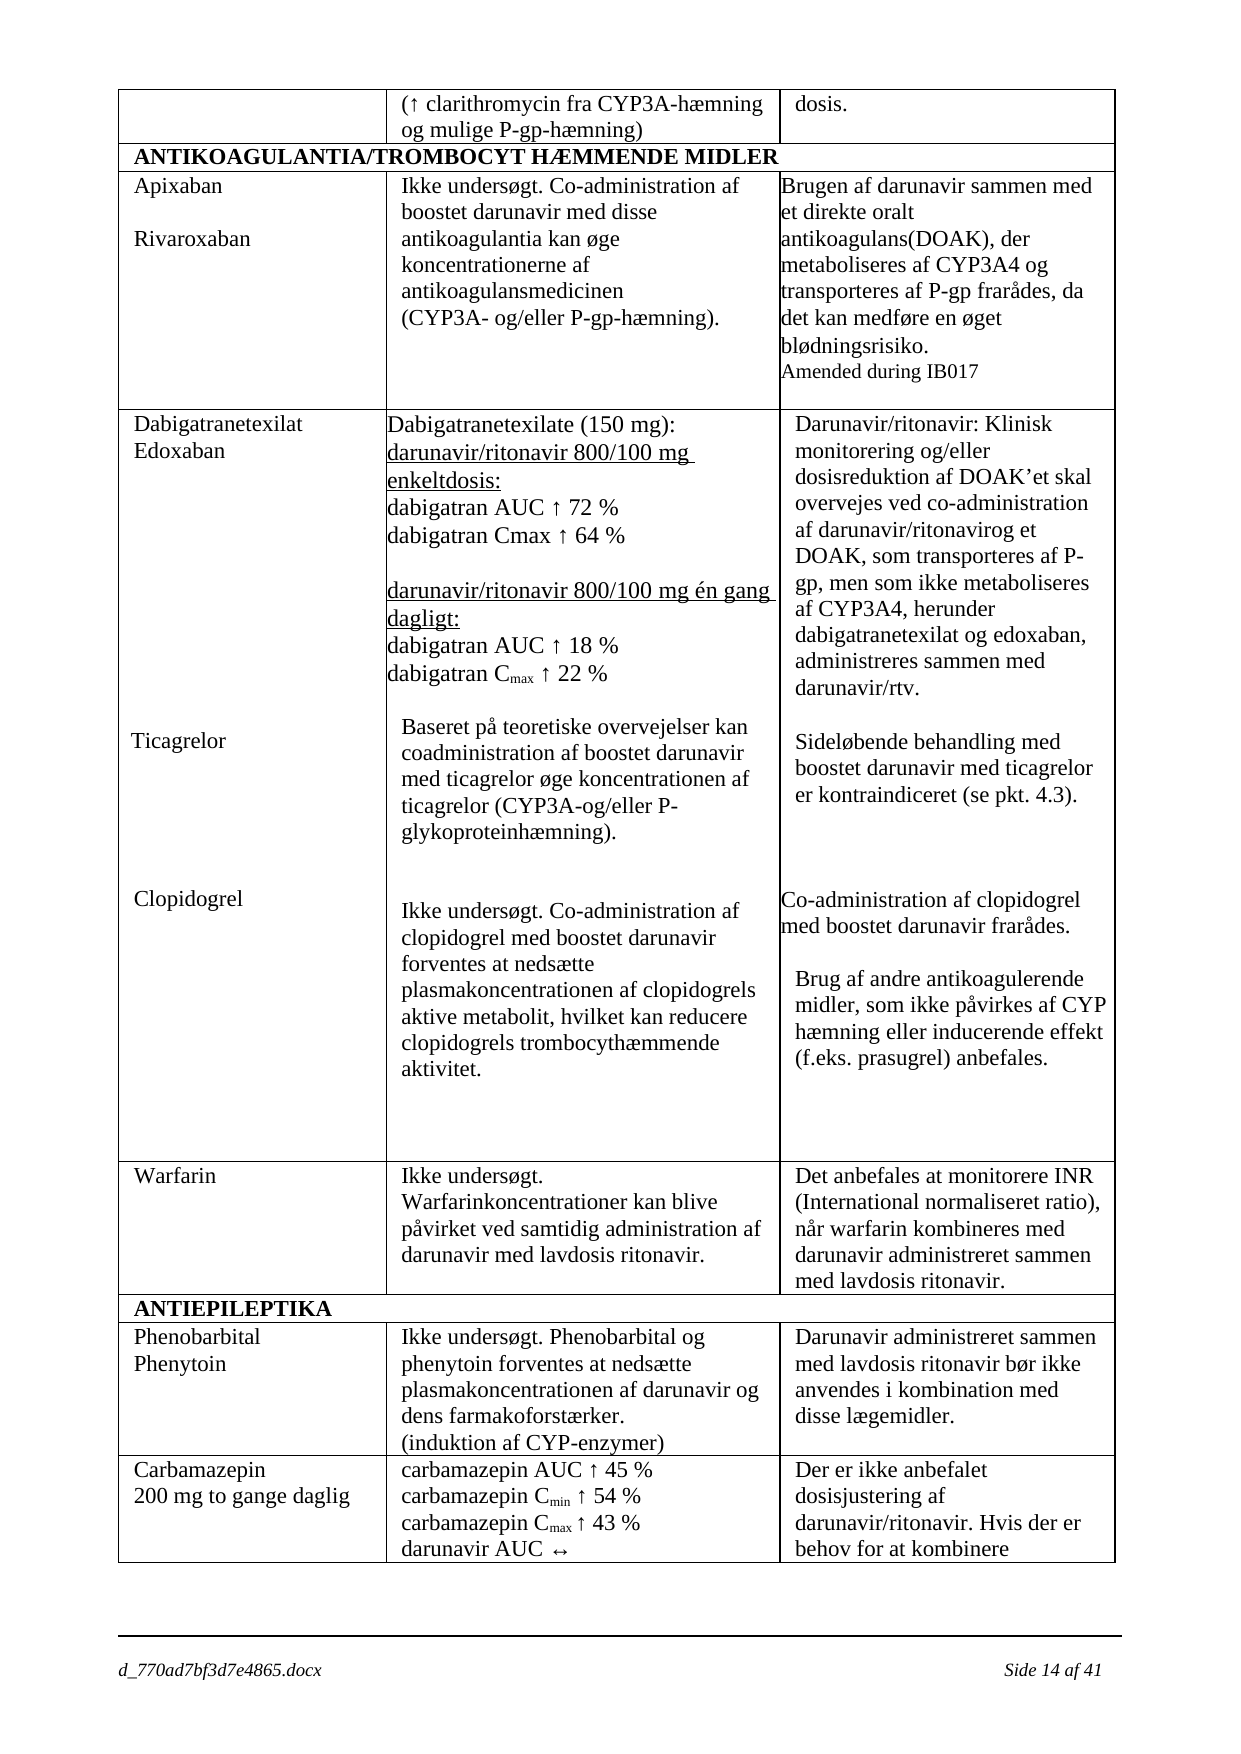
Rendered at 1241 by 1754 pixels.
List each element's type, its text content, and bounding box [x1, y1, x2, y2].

table_cell Darunavir/ritonavir: Klinisk monitorering og/eller dosisreduktion af DOAK’et skal overvejes ved co-administration af darunavir/ritonavirog et DOAK, som transporteres af P-gp, men som ikke metaboliseres af CYP3A4, herunder dabigatranetexilat og edoxaban, administreres sammen med darunavir/rtv. Sideløbende behandling med boostet darunavir med ticagrelor er kontraindiceret (se pkt. 4.3). Co-administration af clopidogrel med boostet darunavir frarådes. Brug af andre antikoagulerende midler, som ikke påvirkes af CYP hæmning eller inducerende effekt (f.eks. prasugrel) anbefales. [781, 410, 1114, 1161]
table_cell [781, 90, 1114, 142]
table_cell ANTIEPILEPTIKA [119, 1295, 1114, 1322]
table_cell Darunavir administreret sammen med lavdosis ritonavir bør ikke anvendes i kombination med disse lægemidler. [781, 1323, 1114, 1455]
table_cell Brugen af darunavir sammen med et direkte oralt antikoagulans(DOAK), der metaboliseres af CYP3A4 og transporteres af P-gp frarådes, da det kan medføre en øget blødningsrisiko. Amended during IB017 [781, 172, 1114, 409]
table_cell Warfarin [119, 1162, 386, 1294]
table_cell Ikke undersøgt. Co-administration af boostet darunavir med disse antikoagulantia kan øge koncentrationerne af antikoagulansmedicinen (CYP3A- og/eller P-gp-hæmning). [387, 172, 779, 409]
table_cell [781, 1456, 1114, 1562]
table_cell Ikke undersøgt. Warfarinkoncentrationer kan blive påvirket ved samtidig administration af darunavir med lavdosis ritonavir. [387, 1162, 779, 1294]
table_cell Apixaban Rivaroxaban [119, 172, 386, 409]
table_cell Dabigatranetexilate (150 mg): darunavir/ritonavir 800/100 mg enkeltdosis: dabigatran AUC ↑ 72 % dabigatran Cmax ↑ 64 % darunavir/ritonavir 800/100 mg én gang dagligt: dabigatran AUC ↑ 18 % dabigatran Cmax ↑ 22 % Baseret på teoretiske overvejelser kan coadministration af boostet darunavir med ticagrelor øge koncentrationen af ticagrelor (CYP3A-og/eller P-glykoproteinhæmning). Ikke undersøgt. Co-administration af clopidogrel med boostet darunavir forventes at nedsætte plasmakoncentrationen af clopidogrels aktive metabolit, hvilket kan reducere clopidogrels trombocythæmmende aktivitet. [387, 410, 779, 1161]
table_cell Phenobarbital Phenytoin [119, 1323, 386, 1455]
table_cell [119, 90, 386, 142]
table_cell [387, 90, 779, 142]
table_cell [119, 1456, 386, 1562]
table_cell ANTIKOAGULANTIA/TROMBOCYT HÆMMENDE MIDLER [119, 144, 1114, 171]
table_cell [387, 1456, 779, 1562]
table_cell Det anbefales at monitorere INR (International normaliseret ratio), når warfarin kombineres med darunavir administreret sammen med lavdosis ritonavir. [781, 1162, 1114, 1294]
table_cell Ikke undersøgt. Phenobarbital og phenytoin forventes at nedsætte plasmakoncentrationen af darunavir og dens farmakoforstærker. (induktion af CYP-enzymer) [387, 1323, 779, 1455]
table_cell Dabigatranetexilat Edoxaban Ticagrelor Clopidogrel [119, 410, 386, 1161]
